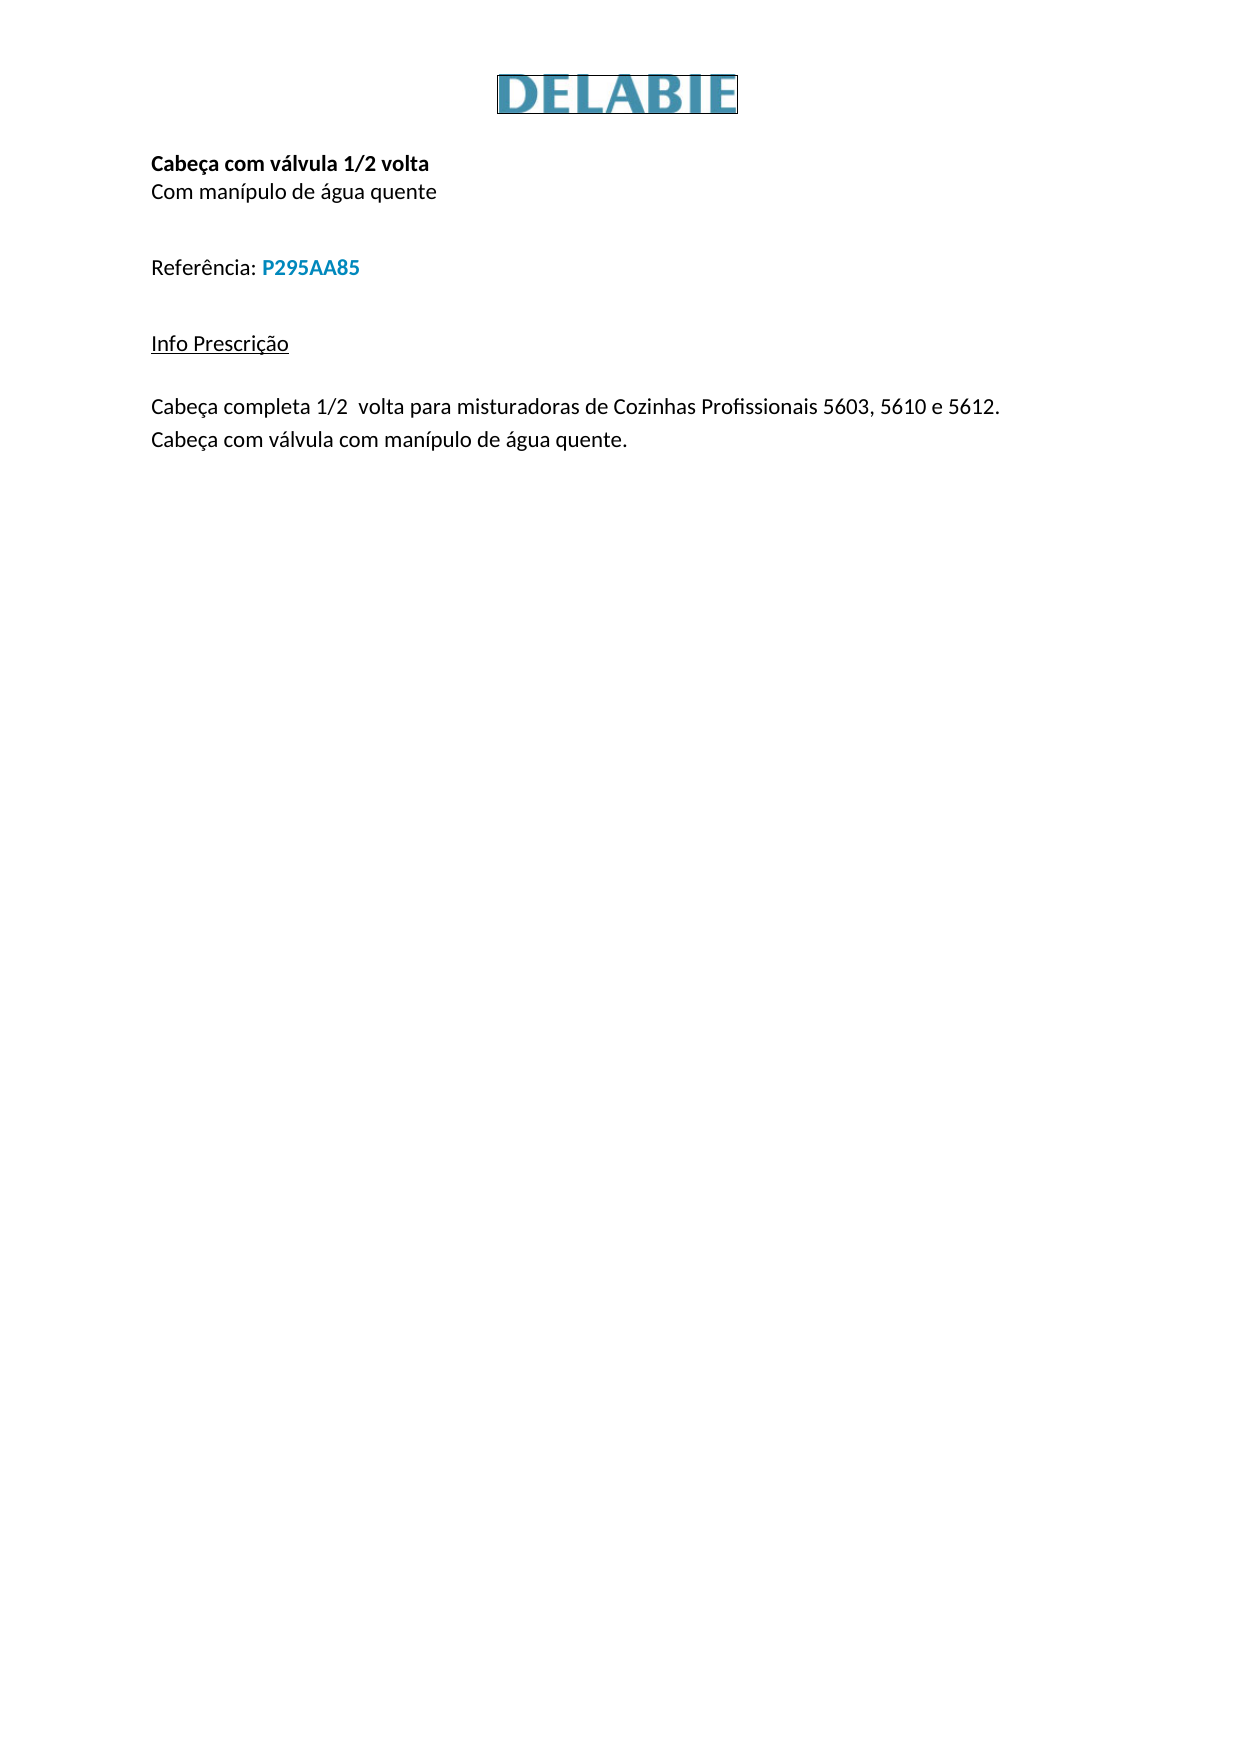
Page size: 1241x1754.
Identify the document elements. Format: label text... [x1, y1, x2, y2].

text Com manípulo de água quente [151, 177, 1084, 205]
text Referência: P295AA85 [151, 253, 1084, 281]
text Cabeça com válvula 1/2 volta [151, 149, 1084, 177]
text Cabeça com válvula com manípulo de água quente. [151, 426, 1084, 453]
picture [498, 76, 737, 113]
text Info Prescrição [151, 329, 1084, 357]
text Cabeça completa 1/2 volta para misturadoras de Cozinhas Profissionais 5603, 5610 e 5612. [151, 392, 1084, 420]
